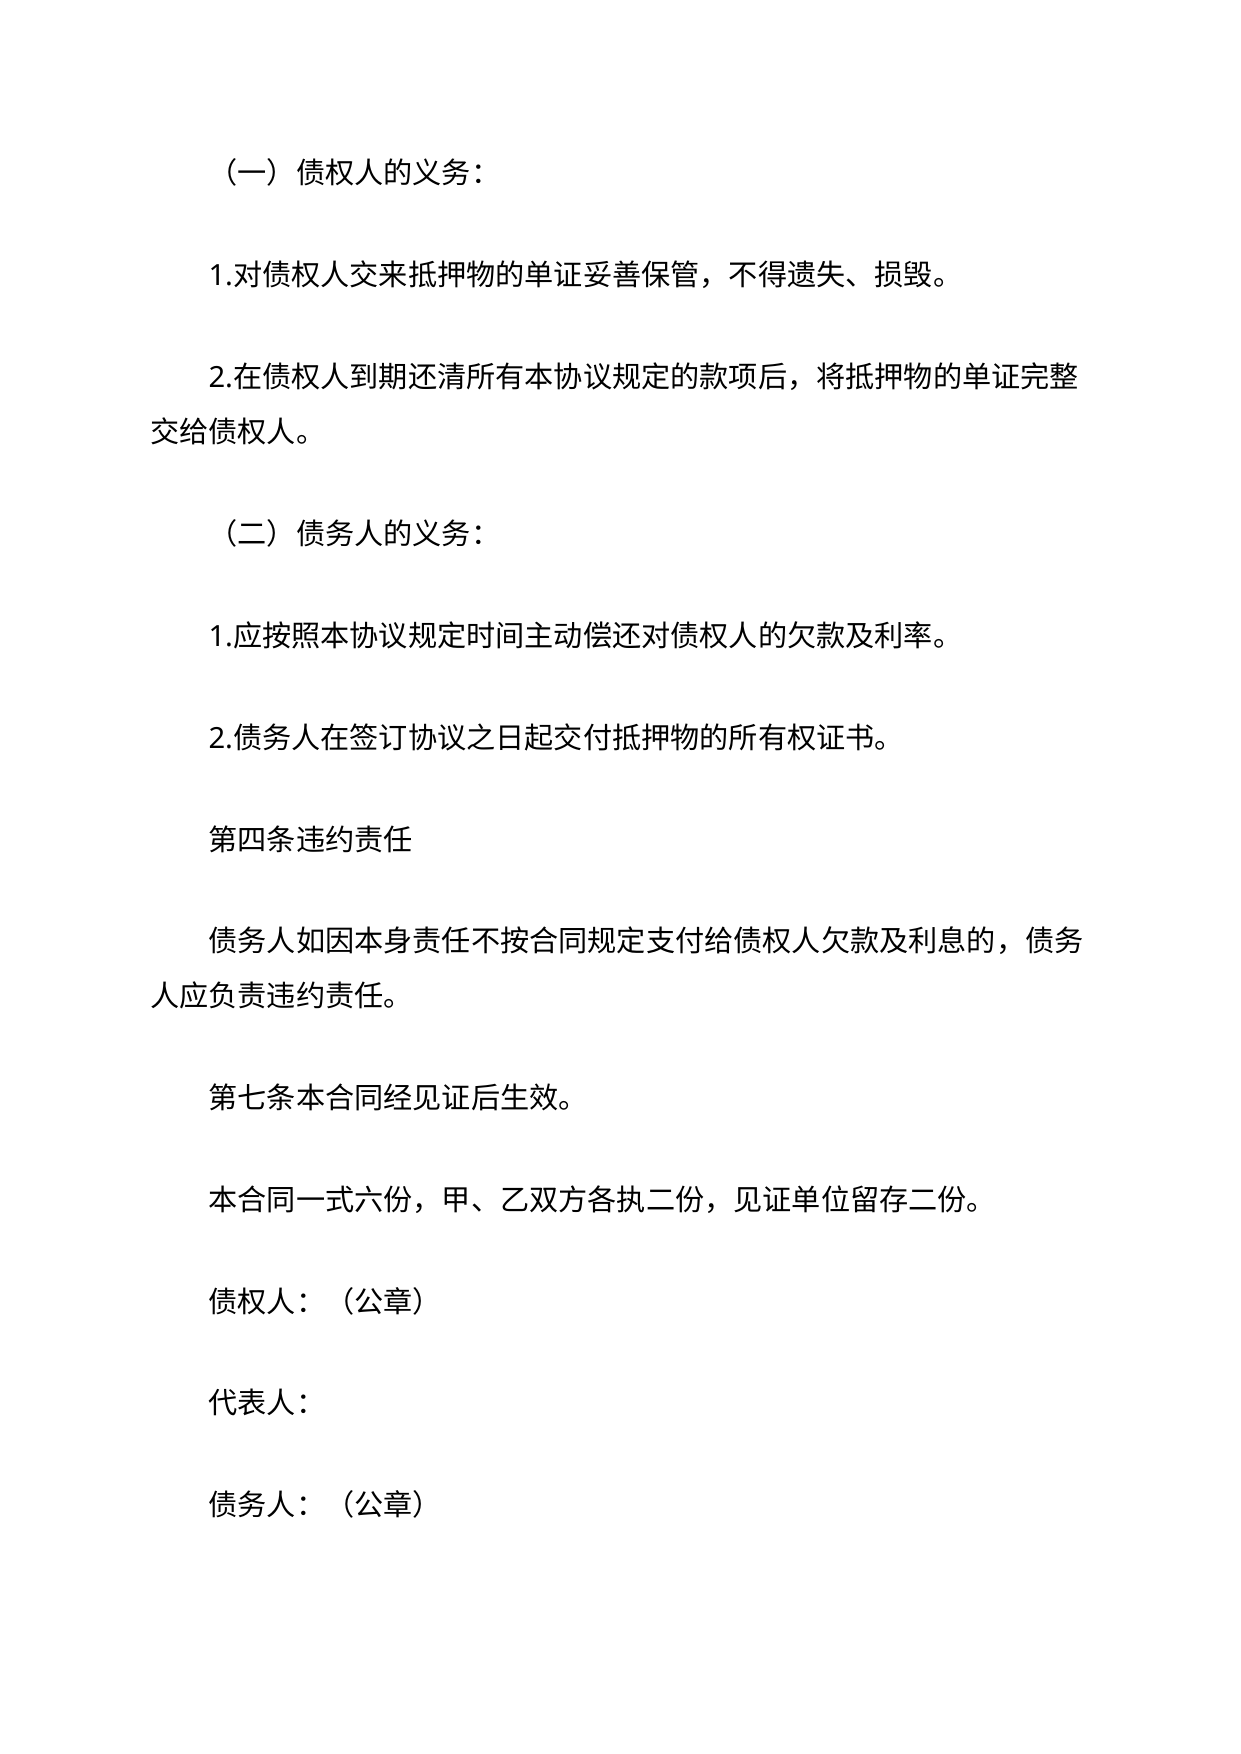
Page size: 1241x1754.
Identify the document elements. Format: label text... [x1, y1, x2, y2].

text 2.债务人在签订协议之日起交付抵押物的所有权证书。 [150, 714, 1090, 757]
text 1.应按照本协议规定时间主动偿还对债权人的欠款及利率。 [150, 612, 1090, 655]
text 1.对债权人交来抵押物的单证妥善保管，不得遗失、损毁。 [150, 252, 1090, 294]
text 债务人如因本身责任不按合同规定支付给债权人欠款及利息的，债务人应负责违约责任。 [150, 918, 1090, 1015]
text （二）债务人的义务： [150, 511, 1090, 553]
text 2.在债权人到期还清所有本协议规定的款项后，将抵押物的单证完整交给债权人。 [150, 354, 1090, 451]
text 第七条本合同经见证后生效。 [150, 1075, 1090, 1117]
text 债权人：（公章） [150, 1278, 1090, 1321]
text 本合同一式六份，甲、乙双方各执二份，见证单位留存二份。 [150, 1176, 1090, 1219]
text 债务人：（公章） [150, 1482, 1090, 1524]
text 第四条违约责任 [150, 816, 1090, 858]
text （一）债权人的义务： [150, 150, 1090, 192]
text 代表人： [150, 1380, 1090, 1422]
